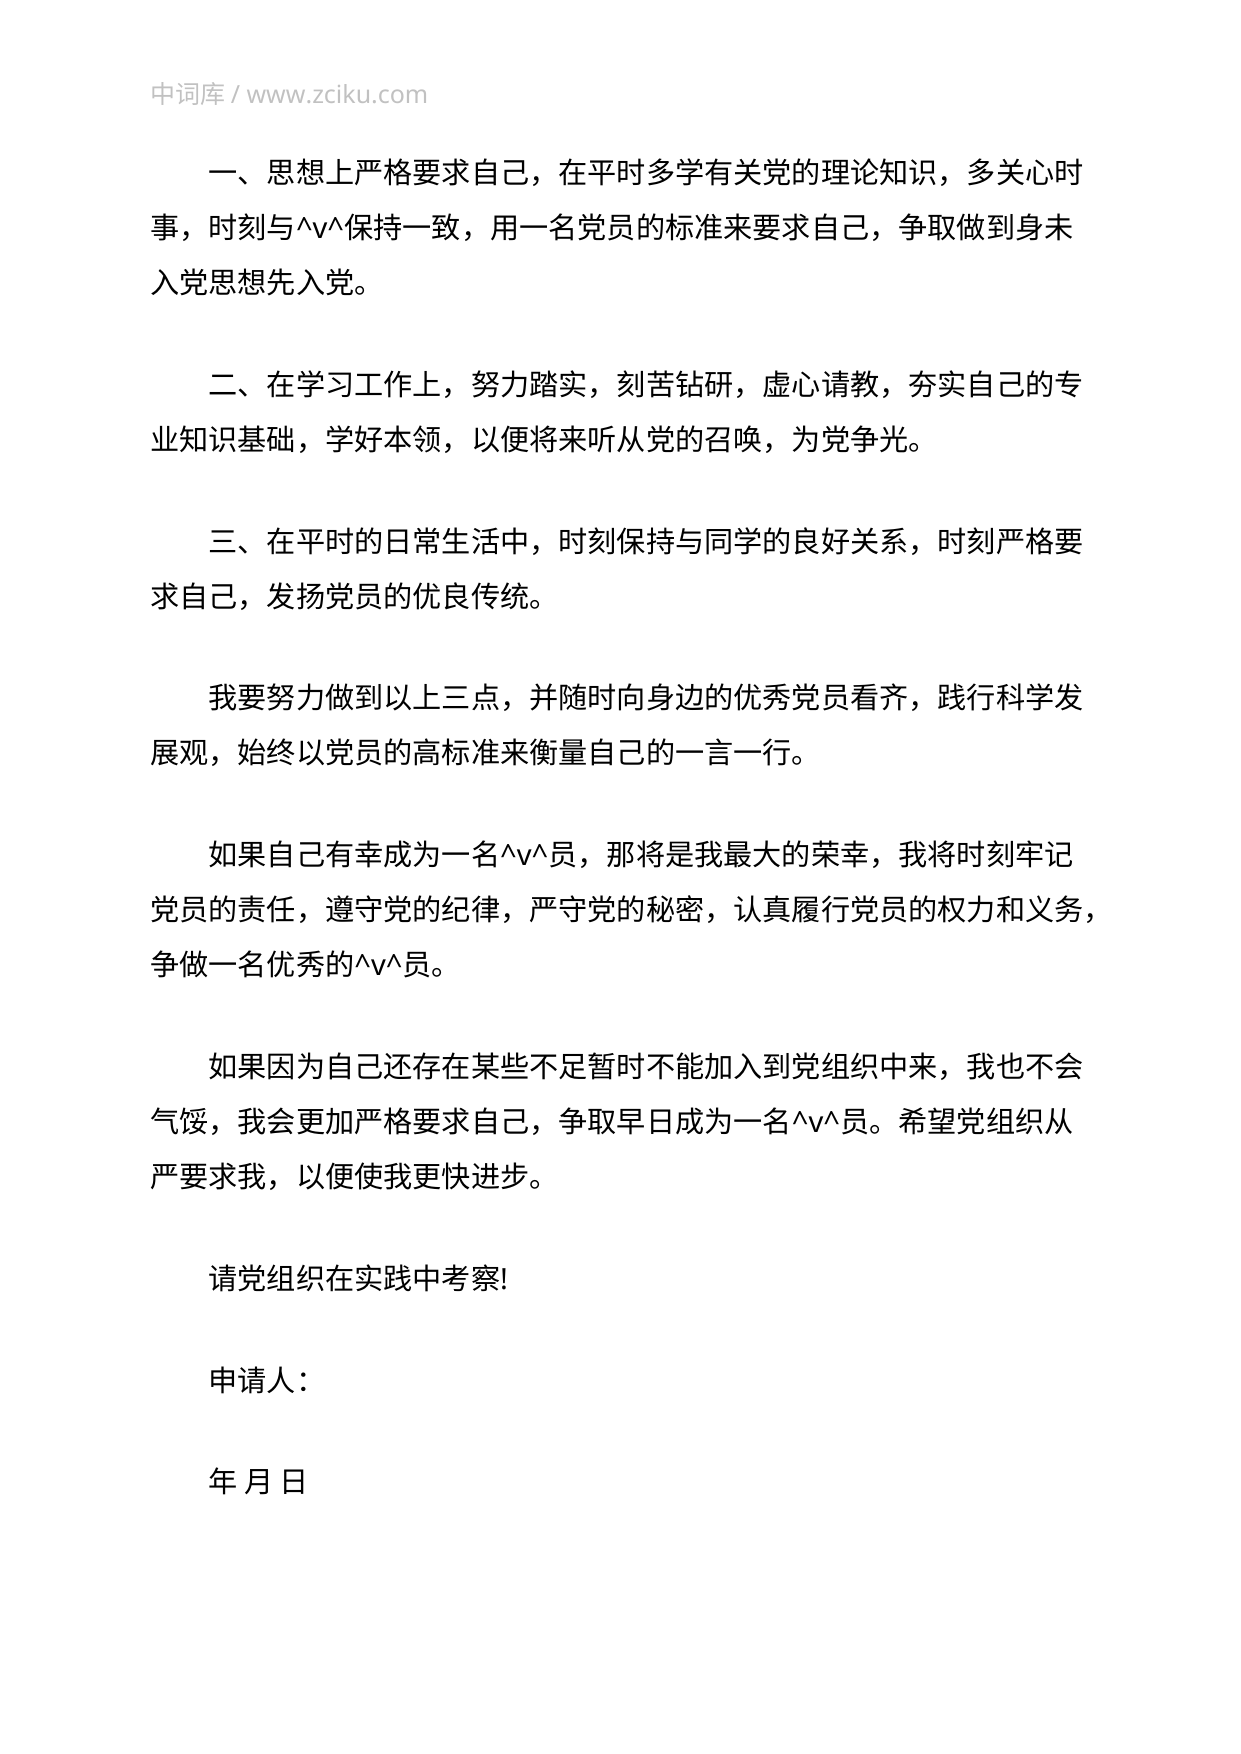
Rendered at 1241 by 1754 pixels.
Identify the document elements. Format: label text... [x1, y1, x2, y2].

text 申请人： [150, 1357, 1090, 1399]
text 如果自己有幸成为一名^v^员，那将是我最大的荣幸，我将时刻牢记党员的责任，遵守党的纪律，严守党的秘密，认真履行党员的权力和义务，争做一名优秀的^v^员。 [150, 832, 1090, 984]
text 一、思想上严格要求自己，在平时多学有关党的理论知识，多关心时事，时刻与^v^保持一致，用一名党员的标准来要求自己，争取做到身未入党思想先入党。 [150, 150, 1090, 302]
text 二、在学习工作上，努力踏实，刻苦钻研，虚心请教，夯实自己的专业知识基础，学好本领，以便将来听从党的召唤，为党争光。 [150, 362, 1090, 459]
text 如果因为自己还存在某些不足暂时不能加入到党组织中来，我也不会气馁，我会更加严格要求自己，争取早日成为一名^v^员。希望党组织从严要求我，以便使我更快进步。 [150, 1043, 1090, 1196]
text 三、在平时的日常生活中，时刻保持与同学的良好关系，时刻严格要求自己，发扬党员的优良传统。 [150, 518, 1090, 616]
text 我要努力做到以上三点，并随时向身边的优秀党员看齐，践行科学发展观，始终以党员的高标准来衡量自己的一言一行。 [150, 675, 1090, 772]
text 年 月 日 [150, 1459, 1090, 1501]
text 请党组织在实践中考察! [150, 1255, 1090, 1298]
